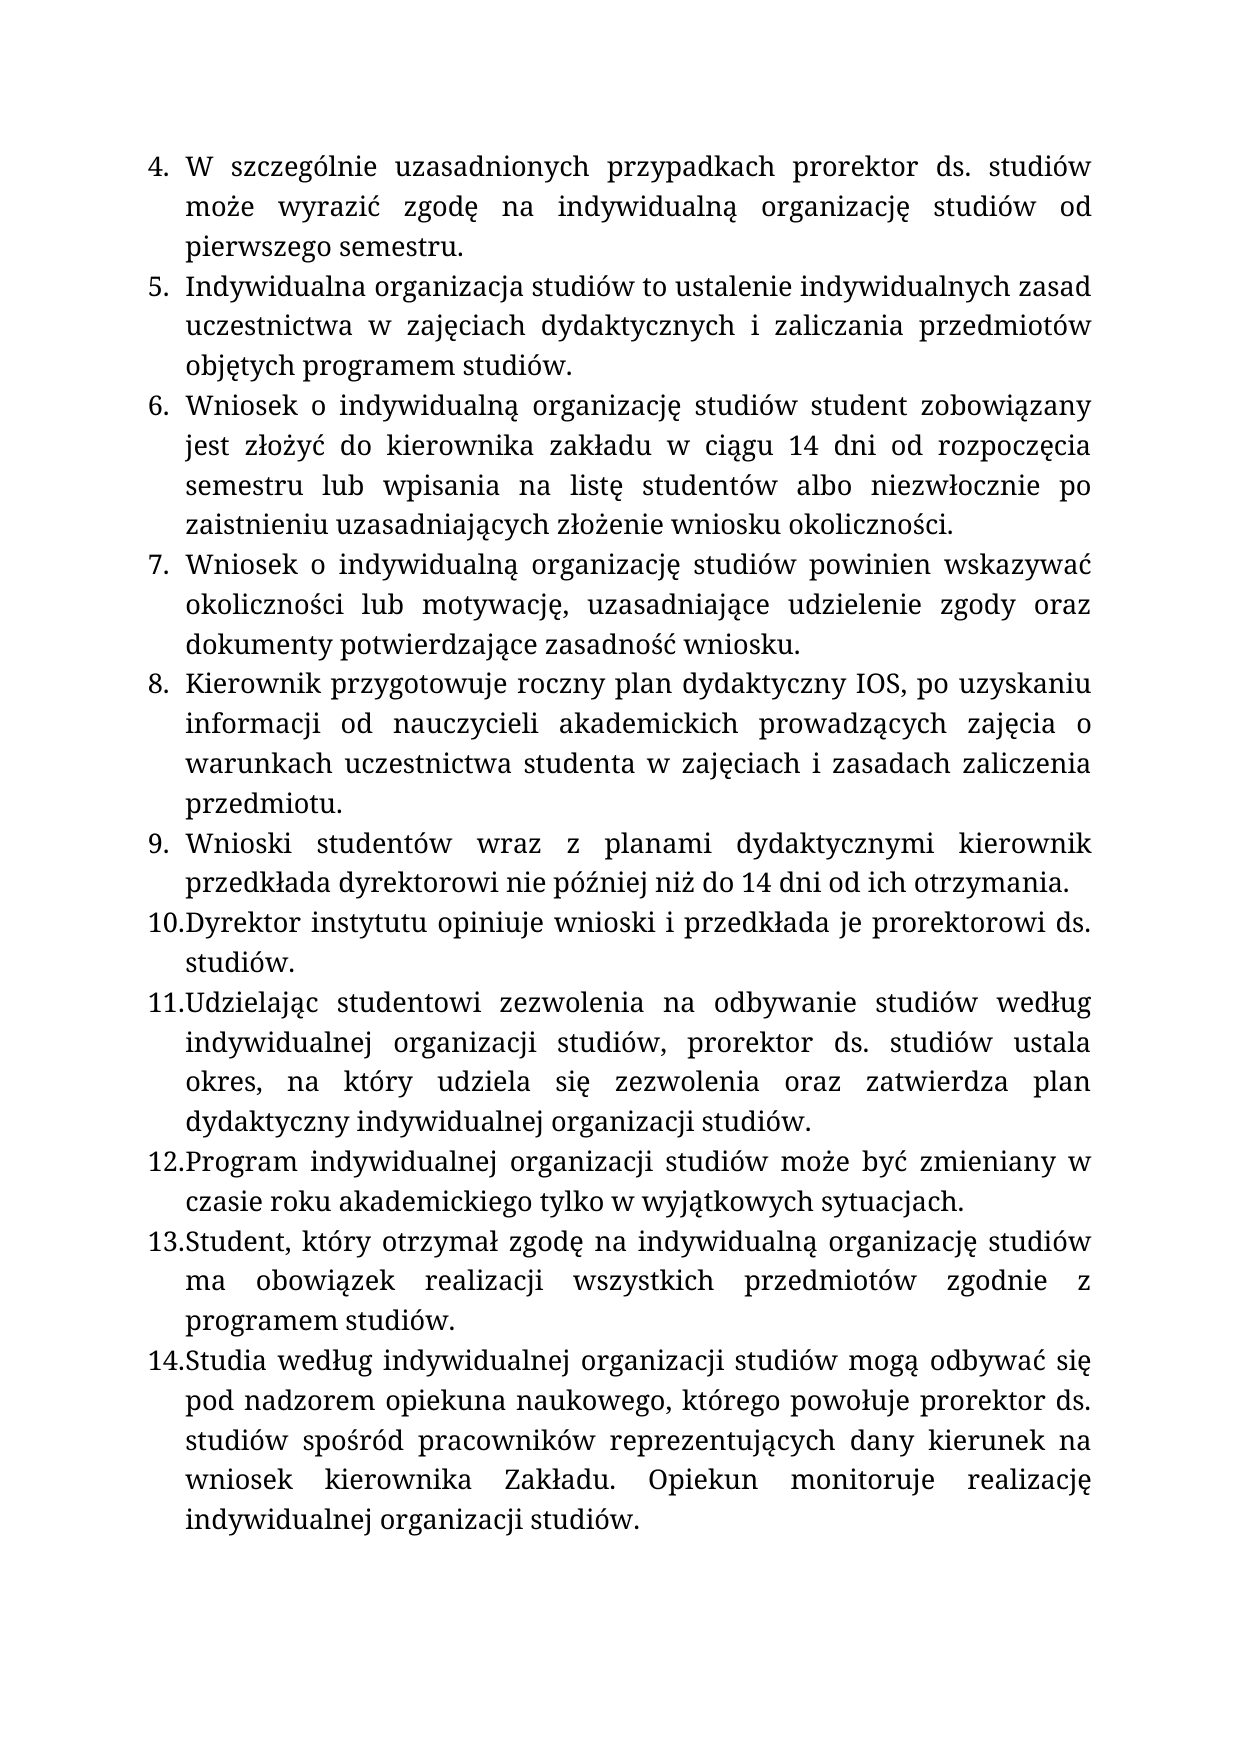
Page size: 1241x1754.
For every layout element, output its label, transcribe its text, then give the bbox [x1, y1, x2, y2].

list W szczególnie uzasadnionych przypadkach prorektor ds. studiów może wyrazić zgodę na indywidualną organizację studiów od pierwszego semestru. [148, 148, 1092, 264]
list Udzielając studentowi zezwolenia na odbywanie studiów według indywidualnej organizacji studiów, prorektor ds. studiów ustala okres, na który udziela się zezwolenia oraz zatwierdza plan dydaktyczny indywidualnej organizacji studiów. [148, 983, 1092, 1139]
list Wniosek o indywidualną organizację studiów powinien wskazywać okoliczności lub motywację, uzasadniające udzielenie zgody oraz dokumenty potwierdzające zasadność wniosku. [148, 546, 1092, 662]
list Dyrektor instytutu opiniuje wnioski i przedkłada je prorektorowi ds. studiów. [148, 904, 1092, 980]
list Wniosek o indywidualną organizację studiów student zobowiązany jest złożyć do kierownika zakładu w ciągu 14 dni od rozpoczęcia semestru lub wpisania na listę studentów albo niezwłocznie po zaistnieniu uzasadniających złożenie wniosku okoliczności. [148, 386, 1092, 543]
list Studia według indywidualnej organizacji studiów mogą odbywać się pod nadzorem opiekuna naukowego, którego powołuje prorektor ds. studiów spośród pracowników reprezentujących dany kierunek na wniosek kierownika Zakładu. Opiekun monitoruje realizację indywidualnej organizacji studiów. [148, 1341, 1092, 1537]
list Program indywidualnej organizacji studiów może być zmieniany w czasie roku akademickiego tylko w wyjątkowych sytuacjach. [148, 1142, 1092, 1219]
list Kierownik przygotowuje roczny plan dydaktyczny IOS, po uzyskaniu informacji od nauczycieli akademickich prowadzących zajęcia o warunkach uczestnictwa studenta w zajęciach i zasadach zaliczenia przedmiotu. [148, 665, 1092, 821]
list Student, który otrzymał zgodę na indywidualną organizację studiów ma obowiązek realizacji wszystkich przedmiotów zgodnie z programem studiów. [148, 1222, 1092, 1338]
list Wnioski studentów wraz z planami dydaktycznymi kierownik przedkłada dyrektorowi nie później niż do 14 dni od ich otrzymania. [148, 824, 1092, 901]
list Indywidualna organizacja studiów to ustalenie indywidualnych zasad uczestnictwa w zajęciach dydaktycznych i zaliczania przedmiotów objętych programem studiów. [148, 267, 1092, 383]
